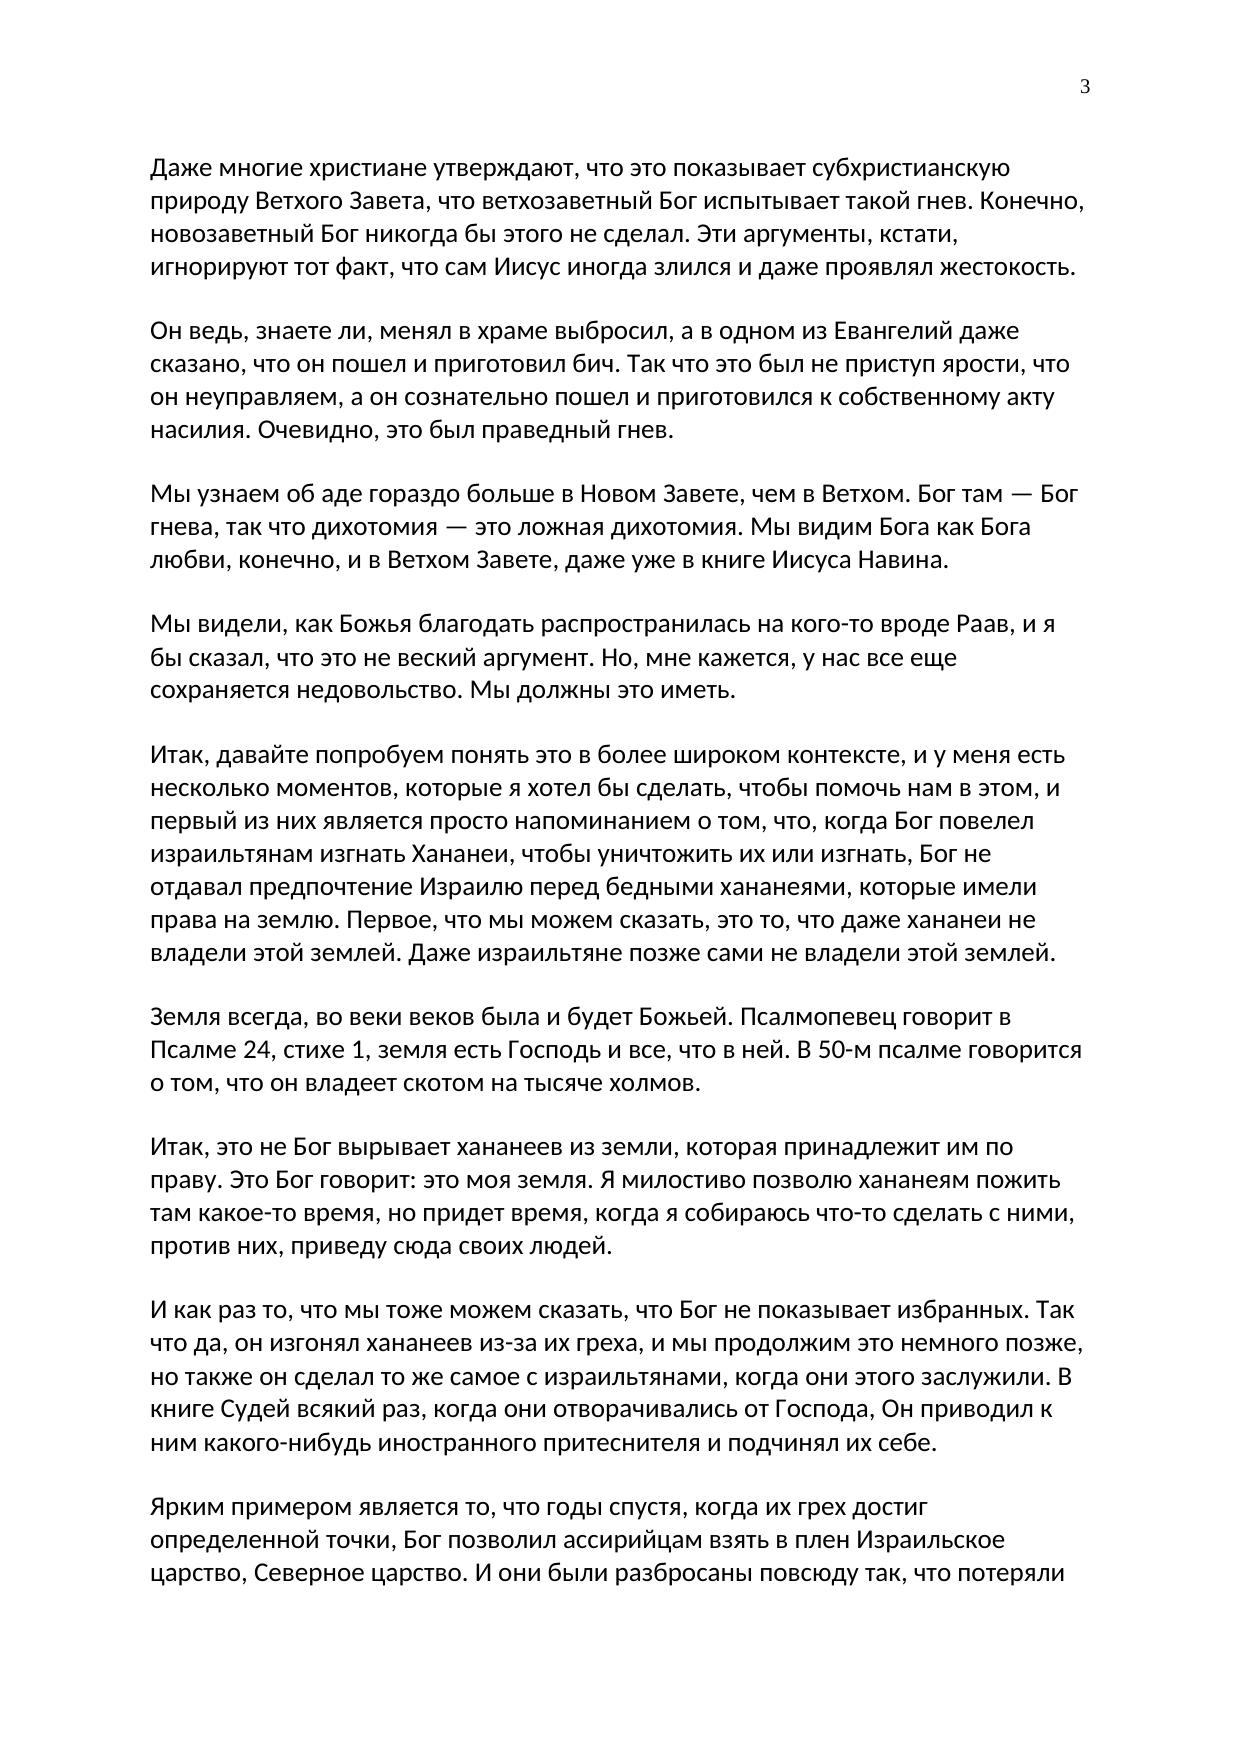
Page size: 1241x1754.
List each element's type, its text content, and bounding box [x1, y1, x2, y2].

text Он ведь, знаете ли, менял в храме выбросил, а в одном из Евангелий даже сказано, что он пошел и приготовил бич. Так что это был не приступ ярости, что он неуправляем, а он сознательно пошел и приготовился к собственному акту насилия. Очевидно, это был праведный гнев. [150, 313, 1090, 445]
text И как раз то, что мы тоже можем сказать, что Бог не показывает избранных. Так что да, он изгонял хананеев из-за их греха, и мы продолжим это немного позже, но также он сделал то же самое с израильтянами, когда они этого заслужили. В книге Судей всякий раз, когда они отворачивались от Господа, Он приводил к ним какого-нибудь иностранного притеснителя и подчинял их себе. [150, 1293, 1090, 1458]
text Мы видели, как Божья благодать распространилась на кого-то вроде Раав, и я бы сказал, что это не веский аргумент. Но, мне кажется, у нас все еще сохраняется недовольство. Мы должны это иметь. [150, 607, 1090, 706]
text Итак, давайте попробуем понять это в более широком контексте, и у меня есть несколько моментов, которые я хотел бы сделать, чтобы помочь нам в этом, и первый из них является просто напоминанием о том, что, когда Бог повелел израильтянам изгнать Хананеи, чтобы уничтожить их или изгнать, Бог не отдавал предпочтение Израилю перед бедными хананеями, которые имели права на землю. Первое, что мы можем сказать, это то, что даже хананеи не владели этой землей. Даже израильтяне позже сами не владели этой землей. [150, 737, 1090, 968]
text Даже многие христиане утверждают, что это показывает субхристианскую природу Ветхого Завета, что ветхозаветный Бог испытывает такой гнев. Конечно, новозаветный Бог никогда бы этого не сделал. Эти аргументы, кстати, игнорируют тот факт, что сам Иисус иногда злился и даже проявлял жестокость. [150, 150, 1090, 282]
text Мы узнаем об аде гораздо больше в Новом Завете, чем в Ветхом. Бог там — Бог гнева, так что дихотомия — это ложная дихотомия. Мы видим Бога как Бога любви, конечно, и в Ветхом Завете, даже уже в книге Иисуса Навина. [150, 476, 1090, 576]
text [150, 1489, 1090, 1588]
text Итак, это не Бог вырывает хананеев из земли, которая принадлежит им по праву. Это Бог говорит: это моя земля. Я милостиво позволю хананеям пожить там какое-то время, но придет время, когда я собираюсь что-то сделать с ними, против них, приведу сюда своих людей. [150, 1129, 1090, 1261]
text Земля всегда, во веки веков была и будет Божьей. Псалмопевец говорит в Псалме 24, стихе 1, земля есть Господь и все, что в ней. В 50-м псалме говорится о том, что он владеет скотом на тысяче холмов. [150, 999, 1090, 1098]
